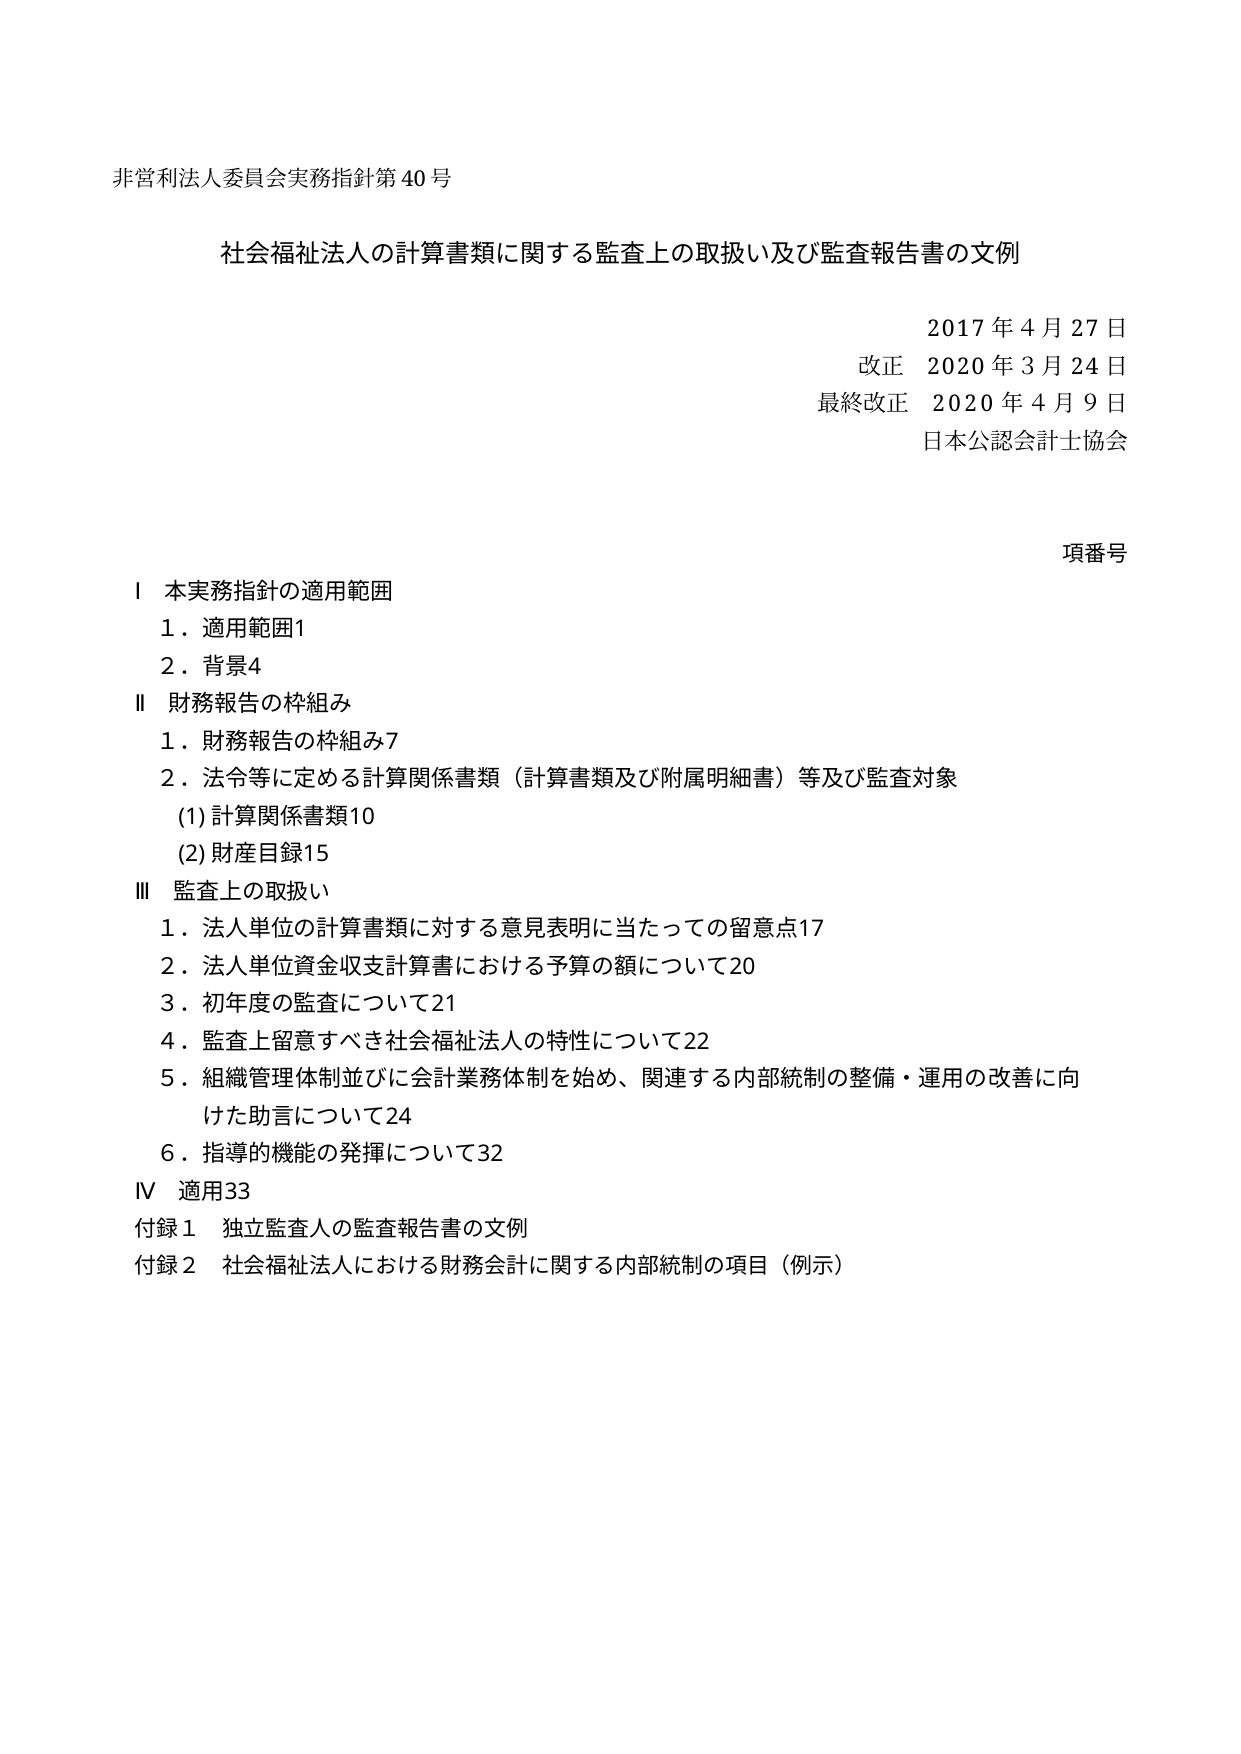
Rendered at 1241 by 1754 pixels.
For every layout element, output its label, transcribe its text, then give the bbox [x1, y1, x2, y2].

text ２．背景 4 [156, 646, 1128, 683]
text Ⅳ 適用 33 [134, 1171, 1128, 1208]
text Ⅲ 監査上の取扱い [134, 871, 1128, 908]
text ４．監査上留意すべき社会福祉法人の特性について 22 [156, 1021, 1128, 1058]
text 付録１ 独立監査人の監査報告書の文例 [134, 1208, 1128, 1246]
text 社会福祉法人の計算書類に関する監査上の取扱い及び監査報告書の文例 [112, 233, 1128, 271]
text １．適用範囲 1 [156, 608, 1128, 646]
text 日本公認会計士協会 [895, 421, 1128, 458]
text 非営利法人委員会実務指針第40号 [112, 158, 1128, 196]
text ３．初年度の監査について 21 [156, 983, 1128, 1021]
text ５．組織管理体制並びに会計業務体制を始め、関連する内部統制の整備・運用の改善に向けた助言について 24 [156, 1058, 1084, 1133]
text 最終改正 2020年４月９日 [112, 383, 1128, 421]
text １．財務報告の枠組み 7 [156, 721, 1128, 758]
text 改正 2020年３月24日 [112, 346, 1128, 383]
text 付録２ 社会福祉法人における財務会計に関する内部統制の項目（例示） [134, 1246, 1128, 1283]
text ２．法令等に定める計算関係書類（計算書類及び附属明細書）等及び監査対象 [156, 758, 1128, 796]
text (2) 財産目録 15 [178, 833, 1128, 871]
text Ⅱ 財務報告の枠組み [134, 683, 1128, 721]
text Ⅰ 本実務指針の適用範囲 [134, 571, 1128, 608]
text ６．指導的機能の発揮について 32 [156, 1133, 1128, 1171]
text １．法人単位の計算書類に対する意見表明に当たっての留意点 17 [156, 908, 1128, 946]
text 2017年４月27日 [112, 308, 1128, 346]
text ２．法人単位資金収支計算書における予算の額について 20 [156, 946, 1128, 983]
text 項番号 [112, 533, 1128, 571]
text (1) 計算関係書類 10 [178, 796, 1128, 833]
